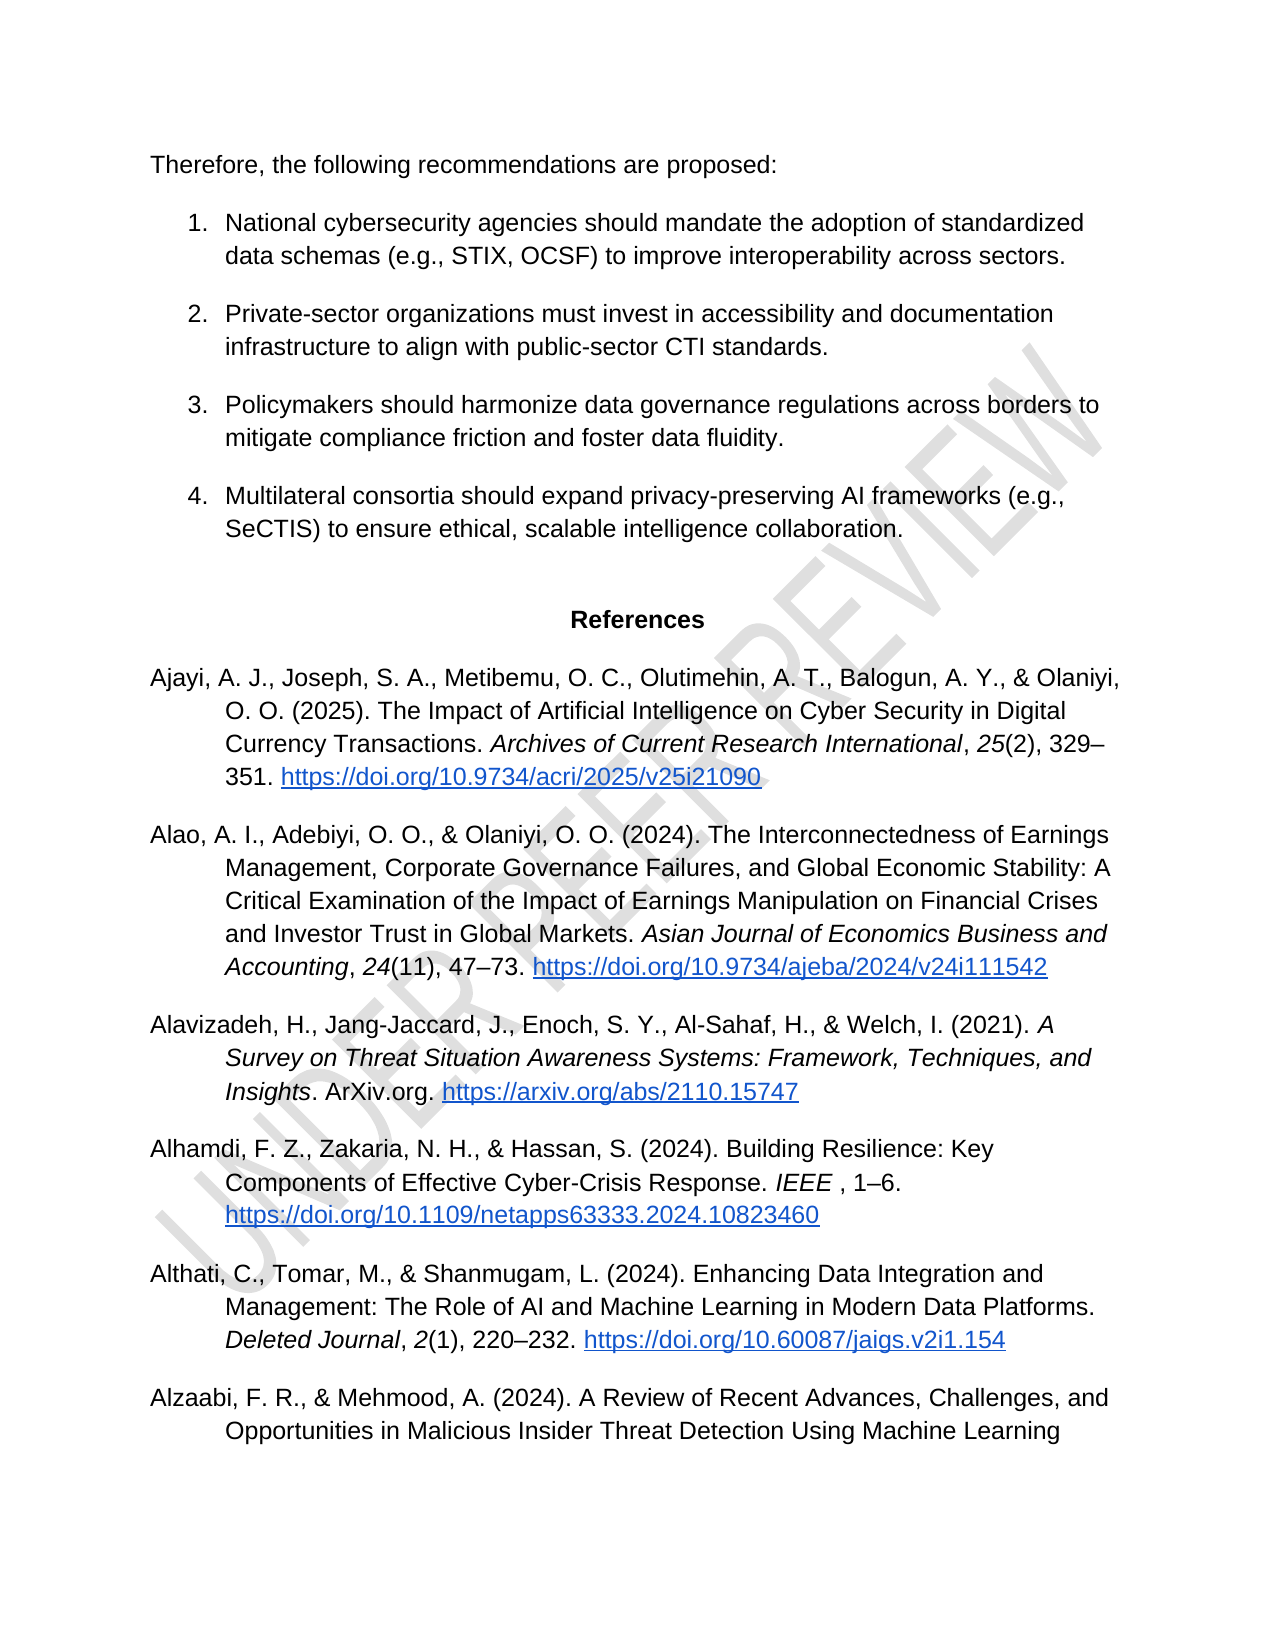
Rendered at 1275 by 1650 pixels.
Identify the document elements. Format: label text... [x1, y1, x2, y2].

text Althati, C., Tomar, M., & Shanmugam, L. (2024). Enhancing Data Integration and Management: The Role of AI and Machine Learning in Modern Data Platforms. Deleted Journal, 2(1), 220–232. https://doi.org/10.60087/jaigs.v2i1.154 [150, 1258, 1125, 1353]
text Alhamdi, F. Z., Zakaria, N. H., & Hassan, S. (2024). Building Resilience: Key Components of Effective Cyber-Crisis Response. IEEE , 1–6. https://doi.org/10.1109/netapps63333.2024.10823460 [150, 1134, 1125, 1229]
list National cybersecurity agencies should mandate the adoption of standardized data schemas (e.g., STIX, OCSF) to improve interoperability across sectors. [187, 208, 1125, 270]
text Therefore, the following recommendations are proposed: [150, 150, 1125, 179]
subtitle References [150, 605, 1125, 634]
list Multilateral consortia should expand privacy-preserving AI frameworks (e.g., SeCTIS) to ensure ethical, scalable intelligence collaboration. [187, 481, 1125, 543]
list Policymakers should harmonize data governance regulations across borders to mitigate compliance friction and foster data fluidity. [187, 390, 1125, 452]
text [150, 1383, 1125, 1444]
list Private-sector organizations must invest in accessibility and documentation infrastructure to align with public-sector CTI standards. [187, 299, 1125, 361]
text Alao, A. I., Adebiyi, O. O., & Olaniyi, O. O. (2024). The Interconnectedness of Earnings Management, Corporate Governance Failures, and Global Economic Stability: A Critical Examination of the Impact of Earnings Manipulation on Financial Crises and Investor Trust in Global Markets. Asian Journal of Economics Business and Accounting, 24(11), 47–73. https://doi.org/10.9734/ajeba/2024/v24i111542 [150, 820, 1125, 981]
text Ajayi, A. J., Joseph, S. A., Metibemu, O. C., Olutimehin, A. T., Balogun, A. Y., & Olaniyi, O. O. (2025). The Impact of Artificial Intelligence on Cyber Security in Digital Currency Transactions. Archives of Current Research International, 25(2), 329–351. https://doi.org/10.9734/acri/2025/v25i21090 [150, 663, 1125, 791]
text Alavizadeh, H., Jang-Jaccard, J., Enoch, S. Y., Al-Sahaf, H., & Welch, I. (2021). A Survey on Threat Situation Awareness Systems: Framework, Techniques, and Insights. ArXiv.org. https://arxiv.org/abs/2110.15747 [150, 1010, 1125, 1105]
